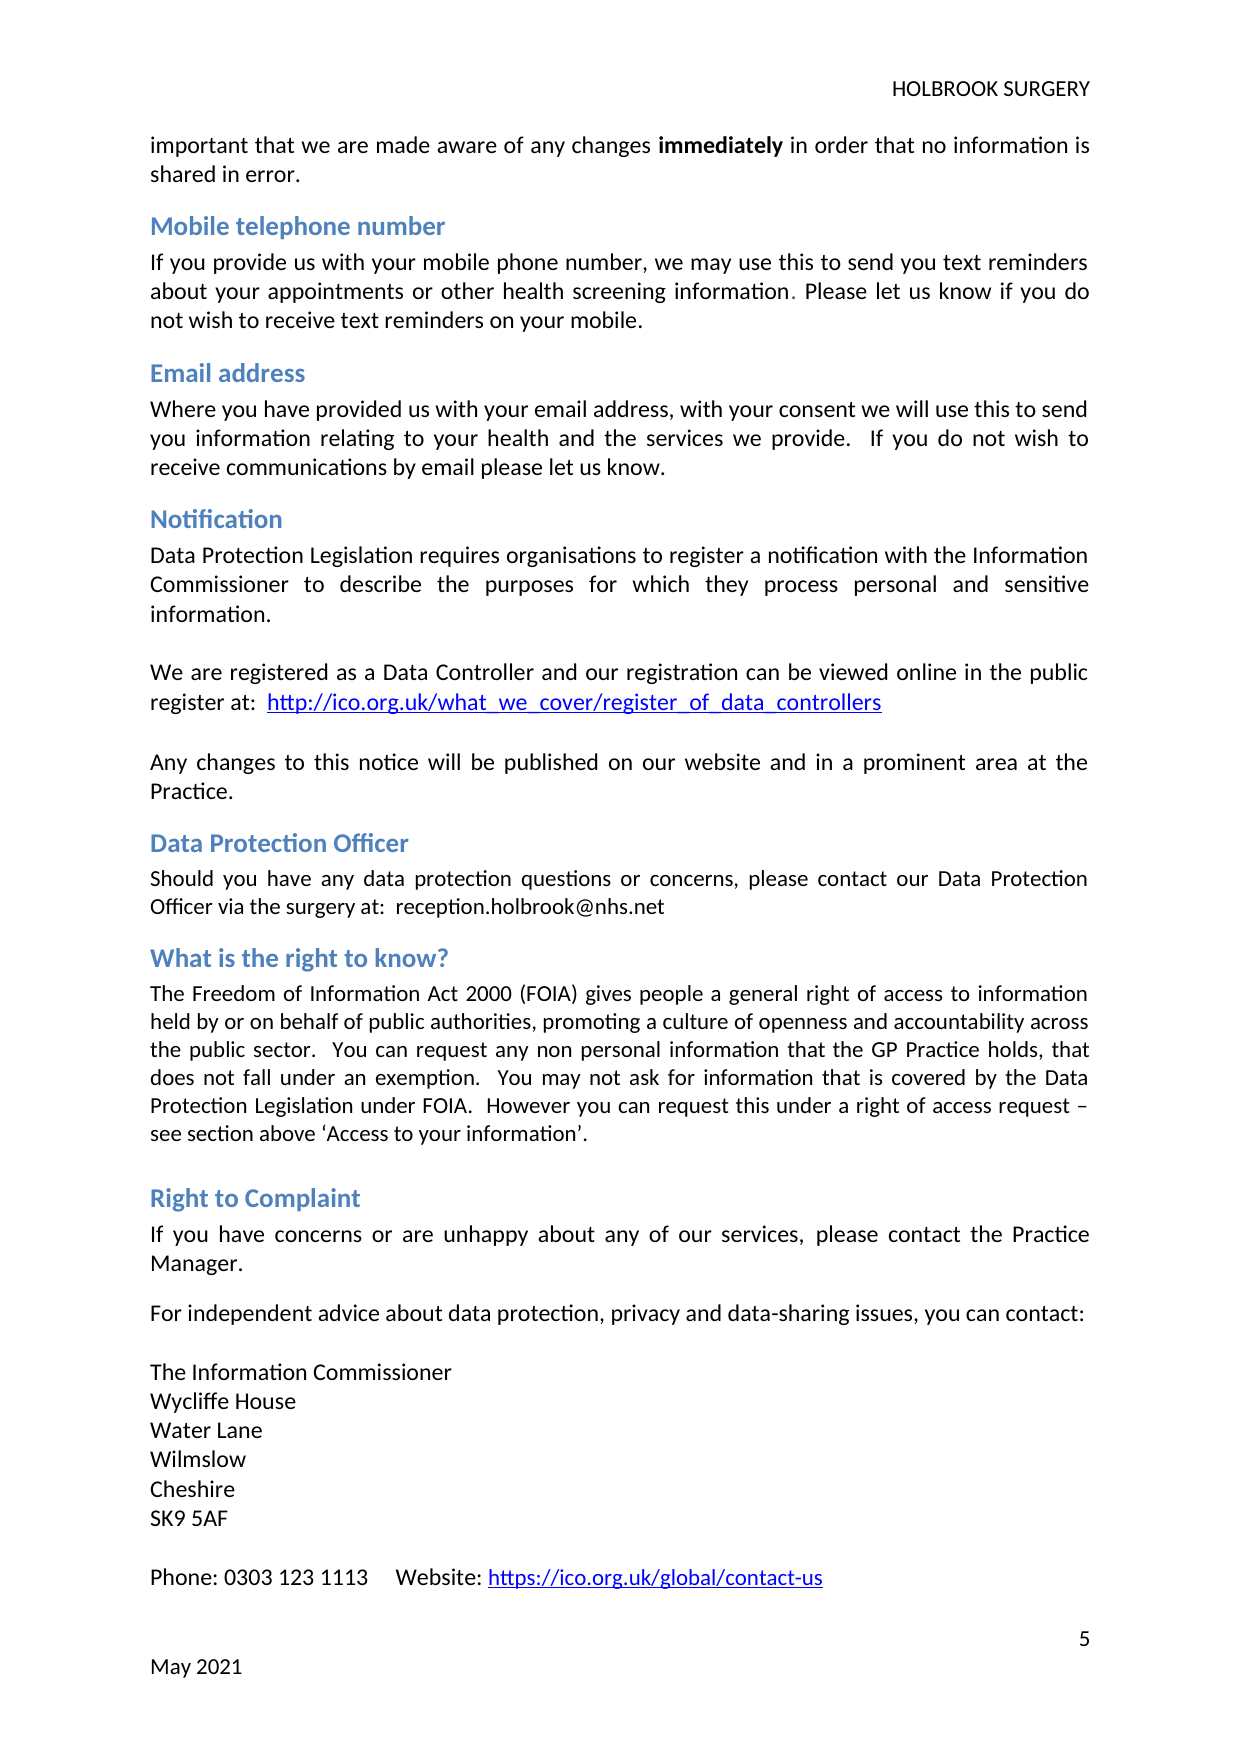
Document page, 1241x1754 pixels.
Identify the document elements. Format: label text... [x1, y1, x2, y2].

text Any changes to this notice will be published on our website and in a prominent area at the Practice. [150, 747, 1090, 806]
text Cheshire [150, 1474, 1090, 1503]
text Should you have any data protection questions or concerns, please contact our Data Protection Officer via the surgery at: reception.holbrook@nhs.net [150, 864, 1090, 920]
text We are registered as a Data Controller and our registration can be viewed online in the public register at: http://ico.org.uk/what_we_cover/register_of_data_controllers [150, 657, 1090, 716]
subtitle Email address [150, 356, 1090, 389]
text Wilmslow [150, 1444, 1090, 1474]
text If you provide us with your mobile phone number, we may use this to send you text reminders about your appointments or other health screening information. Please let us know if you do not wish to receive text reminders on your mobile. [150, 247, 1090, 335]
text Phone: 0303 123 1113 Website: https://ico.org.uk/global/contact-us [150, 1562, 1090, 1591]
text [150, 130, 1090, 188]
text Wycliffe House [150, 1386, 1090, 1415]
text For independent advice about data protection, privacy and data-sharing issues, you can contact: [150, 1298, 1090, 1327]
subtitle Mobile telephone number [150, 209, 1090, 242]
text Data Protection Legislation requires organisations to register a notification with the Information Commissioner to describe the purposes for which they process personal and sensitive information. [150, 540, 1090, 628]
text Where you have provided us with your email address, with your consent we will use this to send you information relating to your health and the services we provide. If you do not wish to receive communications by email please let us know. [150, 394, 1090, 481]
subtitle Notification [150, 502, 1090, 535]
subtitle Data Protection Officer [150, 826, 1090, 859]
text If you have concerns or are unhappy about any of our services, please contact the Practice Manager. [150, 1219, 1090, 1277]
subtitle Right to Complaint [150, 1181, 1090, 1214]
text SK9 5AF [150, 1503, 1090, 1532]
text Water Lane [150, 1415, 1090, 1444]
text The Information Commissioner [150, 1357, 1090, 1386]
text The Freedom of Information Act 2000 (FOIA) gives people a general right of access to information held by or on behalf of public authorities, promoting a culture of openness and accountability across the public sector. You can request any non personal information that the GP Practice holds, that does not fall under an exemption. You may not ask for information that is covered by the Data Protection Legislation under FOIA. However you can request this under a right of access request – see section above ‘Access to your information’. [150, 979, 1090, 1147]
subtitle What is the right to know? [150, 941, 1090, 974]
